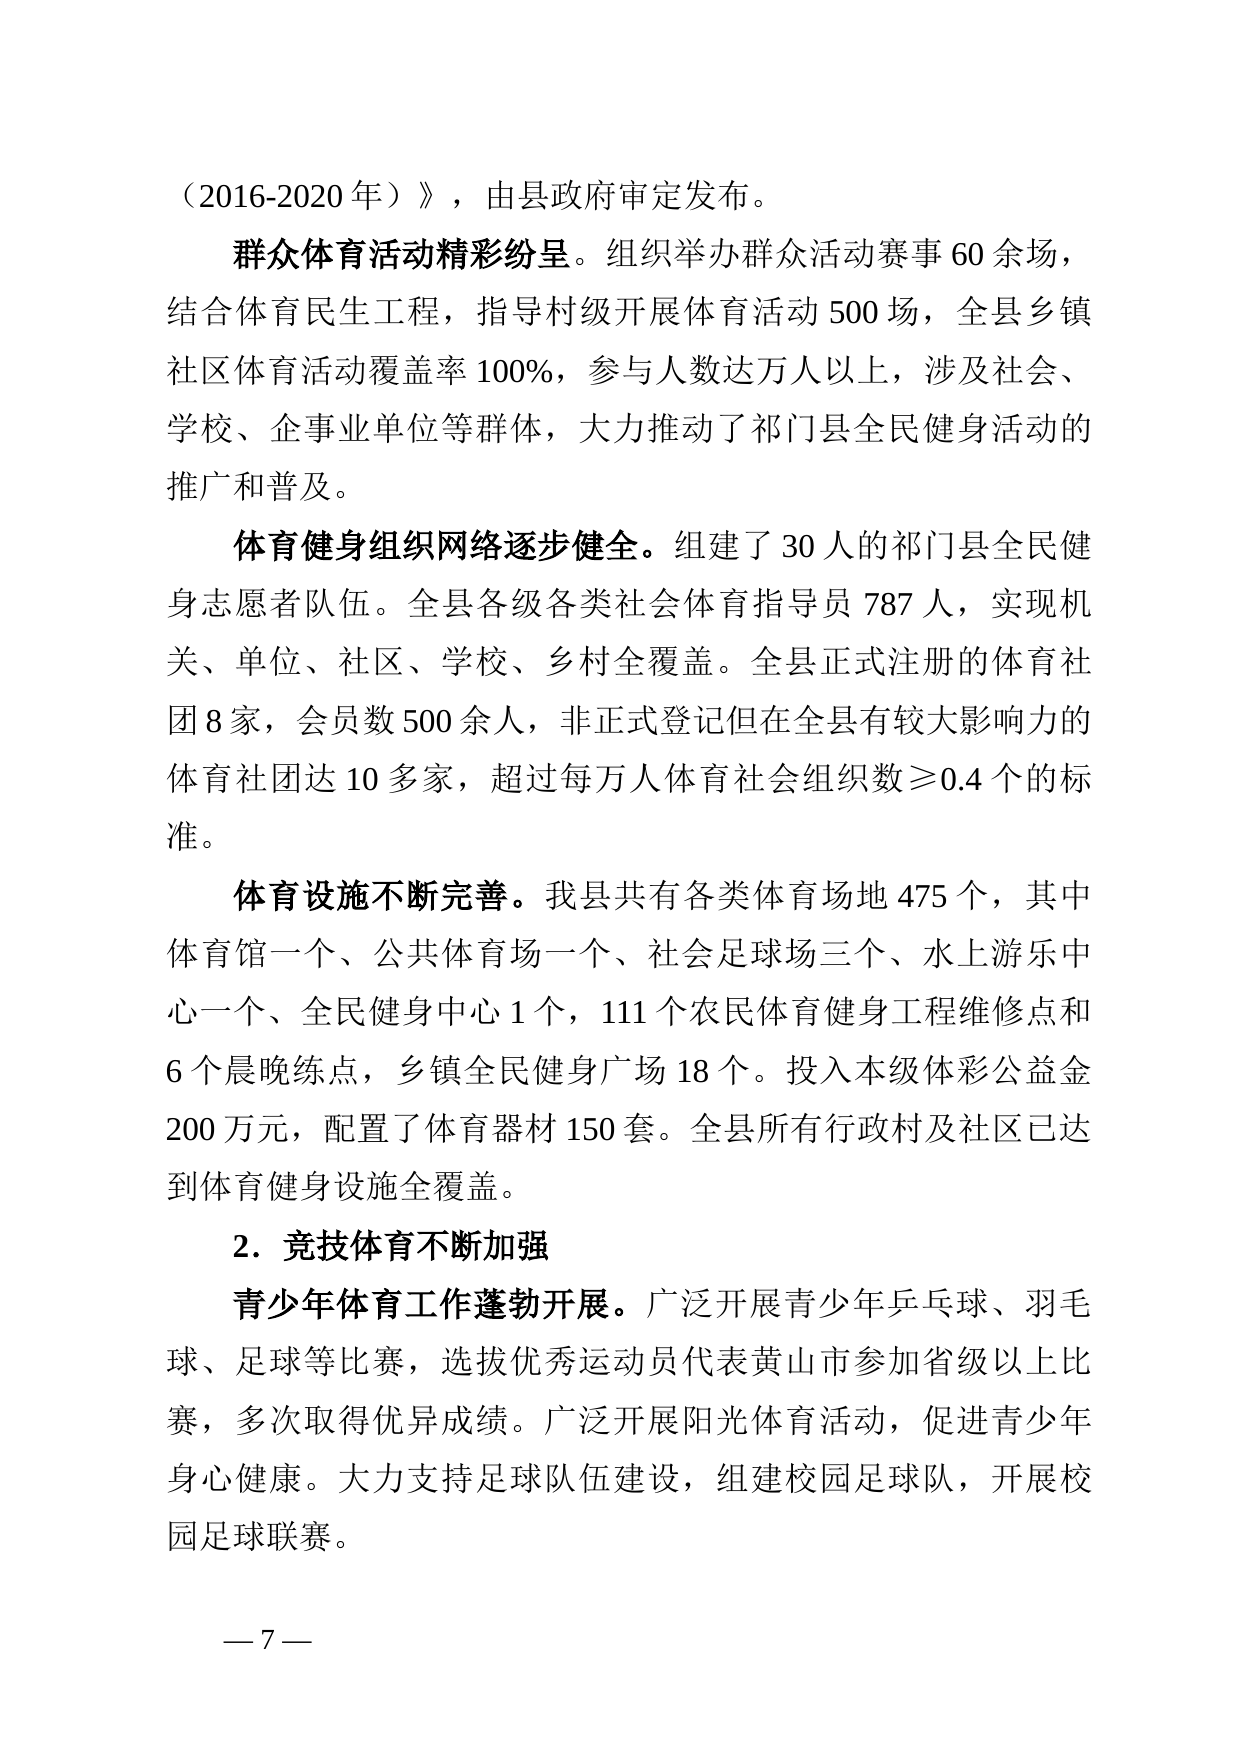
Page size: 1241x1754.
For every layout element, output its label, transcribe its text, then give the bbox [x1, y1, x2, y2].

text 体育设施不断完善。我县共有各类体育场地475个，其中体育馆一个、公共体育场一个、社会足球场三个、水上游乐中心一个、全民健身中心1个，111个农民体育健身工程维修点和6个晨晚练点，乡镇全民健身广场18个。投入本级体彩公益金200万元，配置了体育器材150套。全县所有行政村及社区已达到体育健身设施全覆盖。 [165, 861, 1092, 1211]
text 体育健身组织网络逐步健全。组建了30人的祁门县全民健身志愿者队伍。全县各级各类社会体育指导员787人，实现机关、单位、社区、学校、乡村全覆盖。全县正式注册的体育社团8家，会员数500余人，非正式登记但在全县有较大影响力的体育社团达10多家，超过每万人体育社会组织数≥0.4个的标准。 [165, 511, 1092, 861]
text 2．竞技体育不断加强 [165, 1211, 1092, 1269]
text 青少年体育工作蓬勃开展。广泛开展青少年乒乓球、羽毛球、足球等比赛，选拔优秀运动员代表黄山市参加省级以上比赛，多次取得优异成绩。广泛开展阳光体育活动，促进青少年身心健康。大力支持足球队伍建设，组建校园足球队，开展校园足球联赛。 [165, 1269, 1092, 1561]
text 群众体育活动精彩纷呈。组织举办群众活动赛事60余场，结合体育民生工程，指导村级开展体育活动500场，全县乡镇社区体育活动覆盖率100%，参与人数达万人以上，涉及社会、学校、企事业单位等群体，大力推动了祁门县全民健身活动的推广和普及。 [165, 219, 1092, 511]
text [165, 161, 1092, 219]
